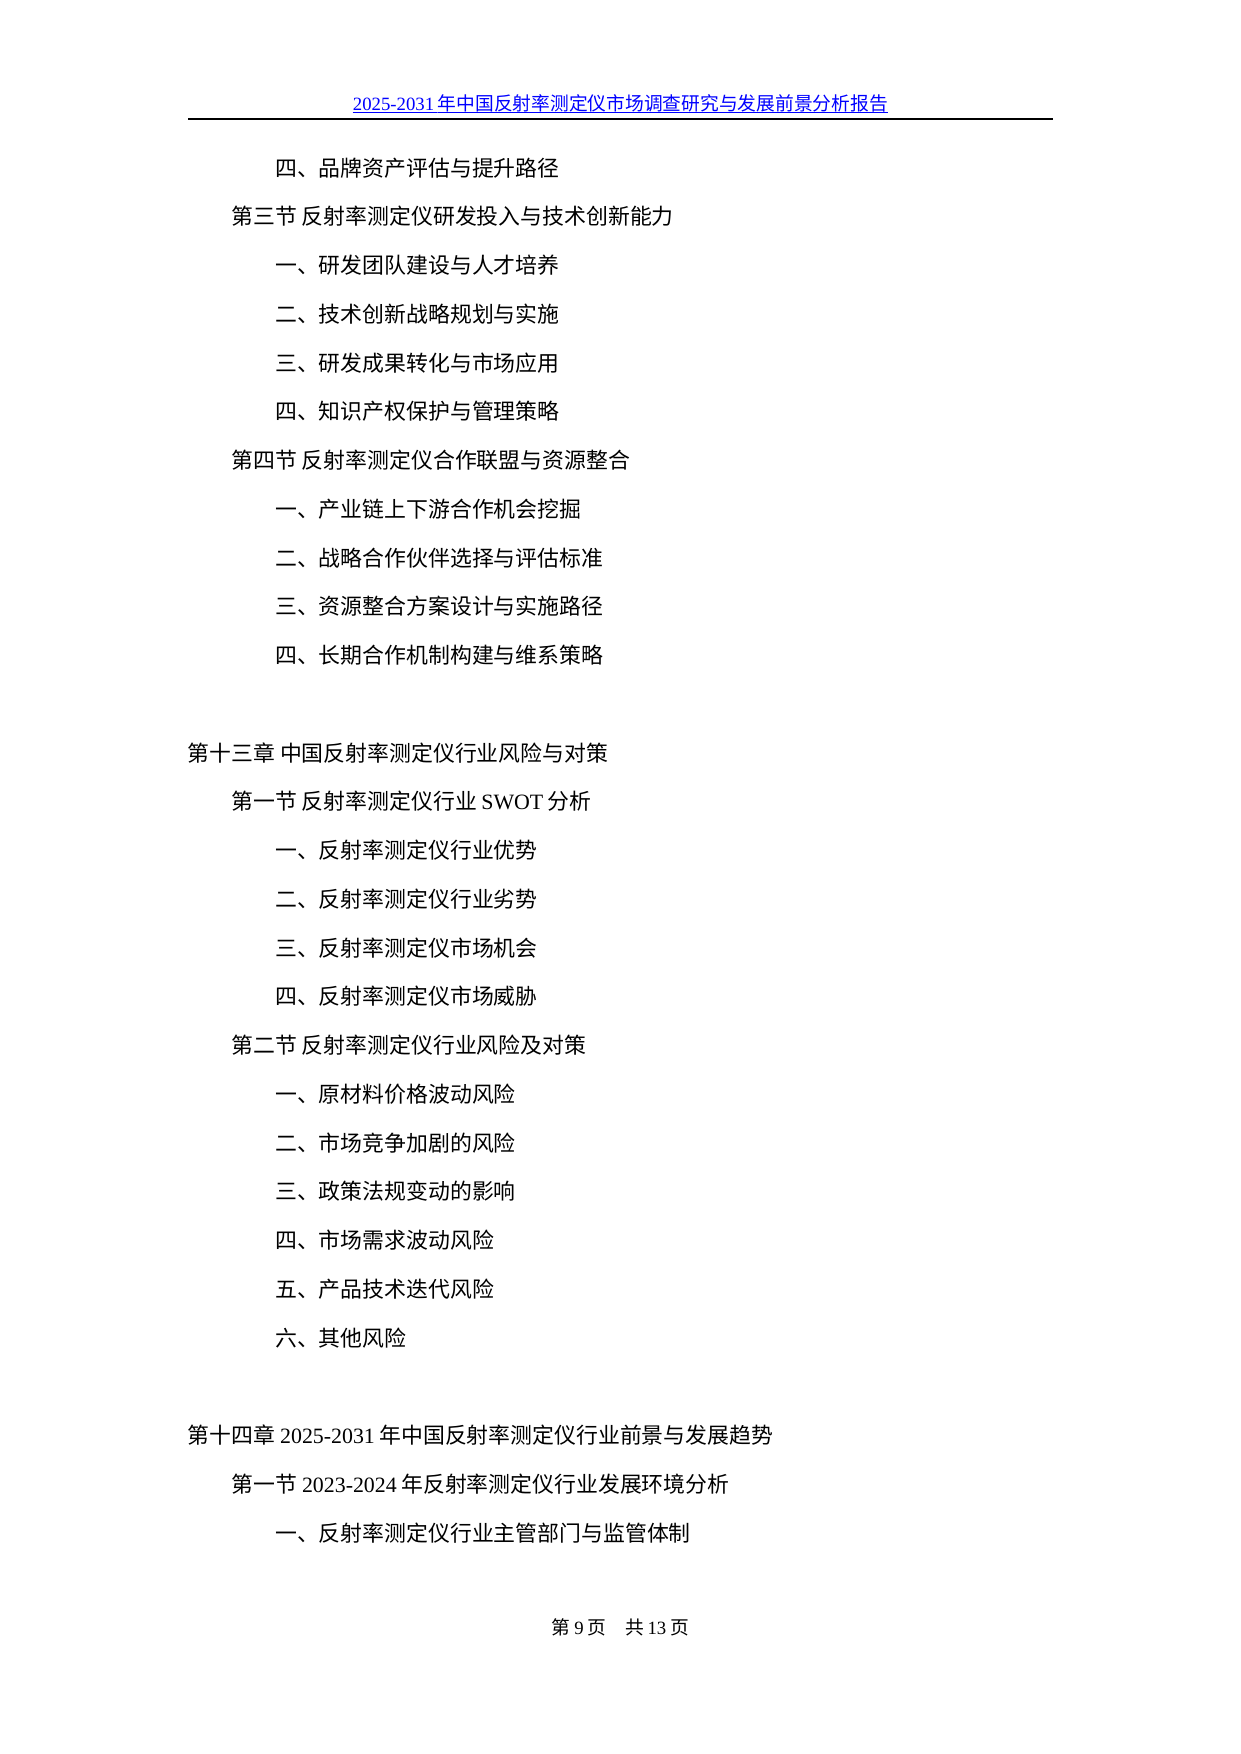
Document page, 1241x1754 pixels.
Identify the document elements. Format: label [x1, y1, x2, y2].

text [187, 150, 1053, 1548]
